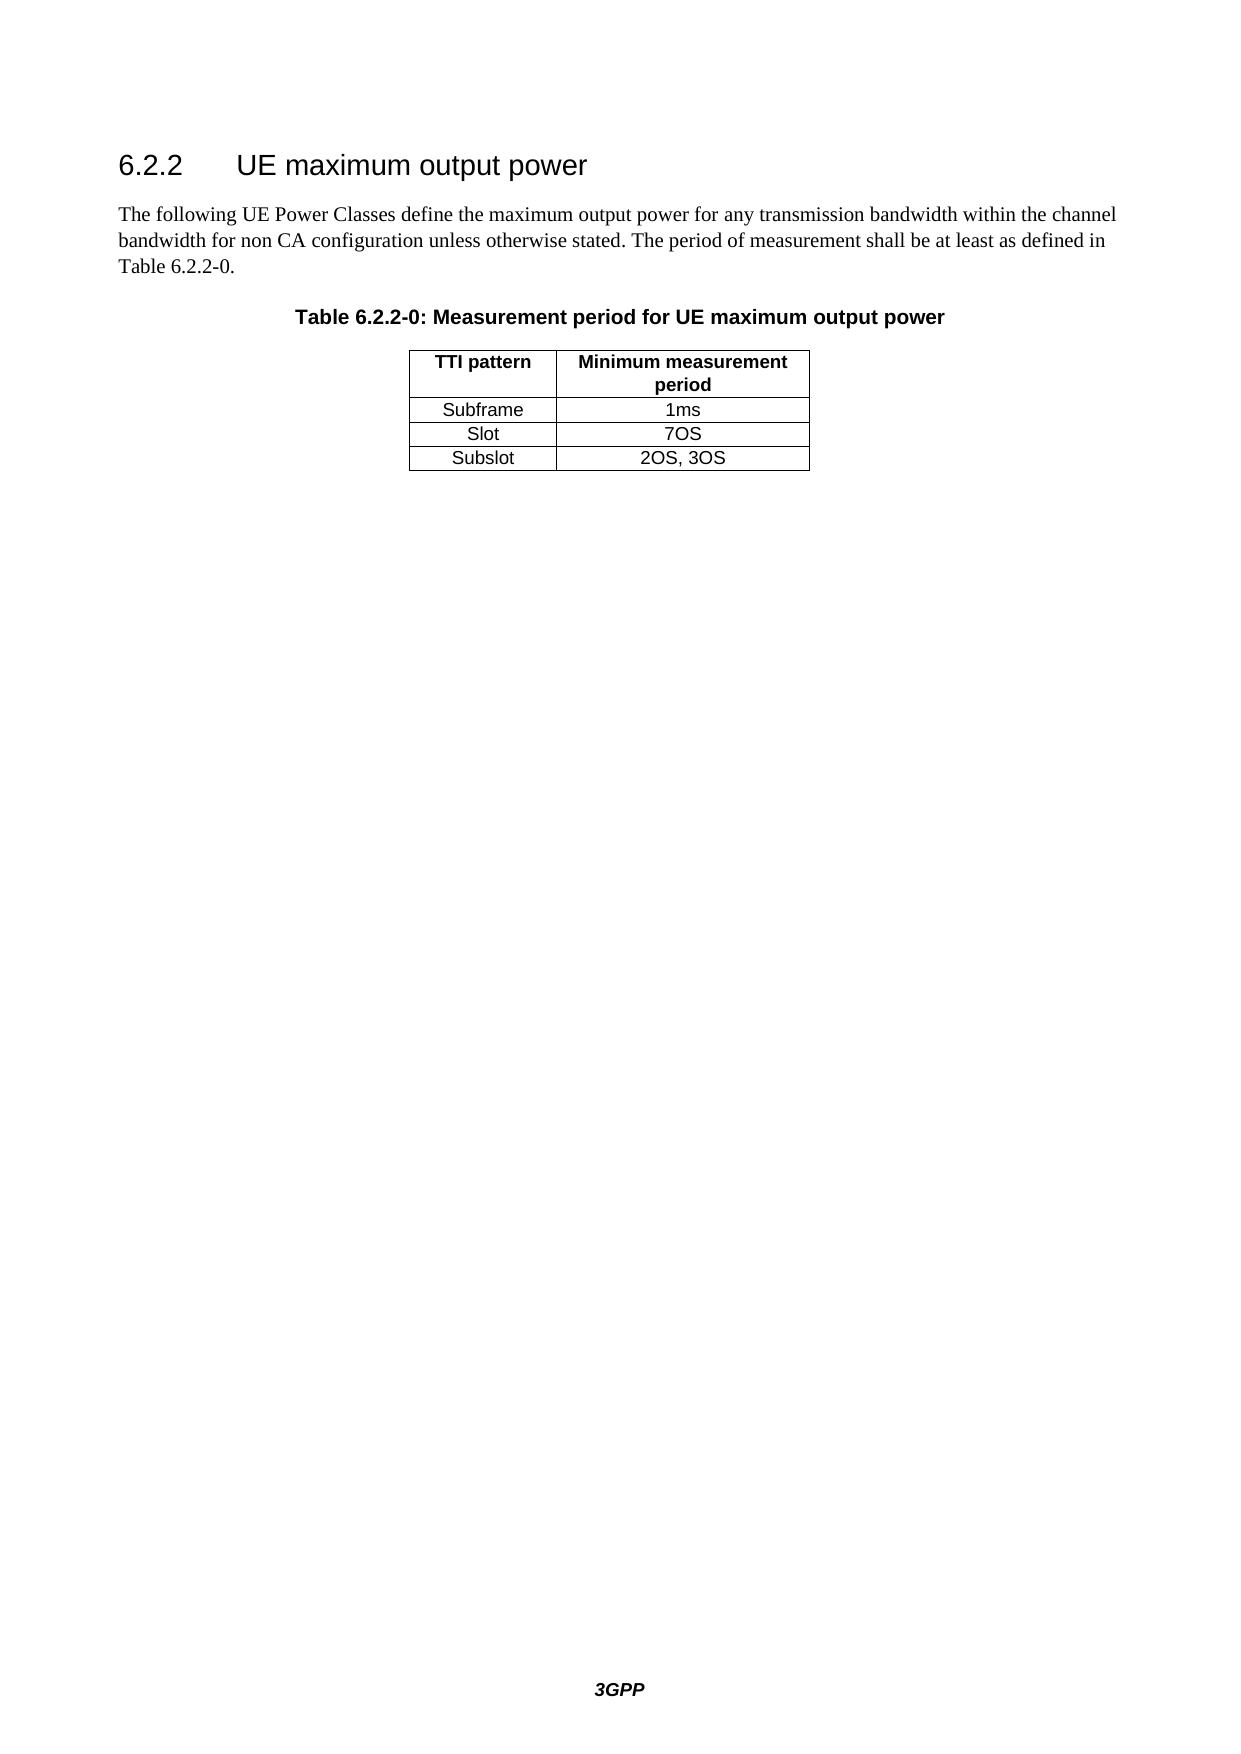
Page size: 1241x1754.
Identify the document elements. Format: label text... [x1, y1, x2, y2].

table_header Minimum measurement period [557, 351, 809, 397]
table_cell Subslot [410, 447, 556, 470]
table_header TTI pattern [410, 351, 556, 397]
subtitle 6.2.2 UE maximum output power [118, 147, 1122, 181]
table_cell 1ms [557, 398, 809, 422]
table_cell Subframe [410, 398, 556, 422]
table_cell 7OS [557, 423, 809, 446]
text Table 6.2.2-0: Measurement period for UE maximum output power [118, 305, 1122, 329]
text The following UE Power Classes define the maximum output power for any transmission bandwidth within the channel bandwidth for non CA configuration unless otherwise stated. The period of measurement shall be at least as defined in Table 6.2.2-0. [118, 202, 1122, 278]
table_cell Slot [410, 423, 556, 446]
table_cell 2OS, 3OS [557, 447, 809, 470]
